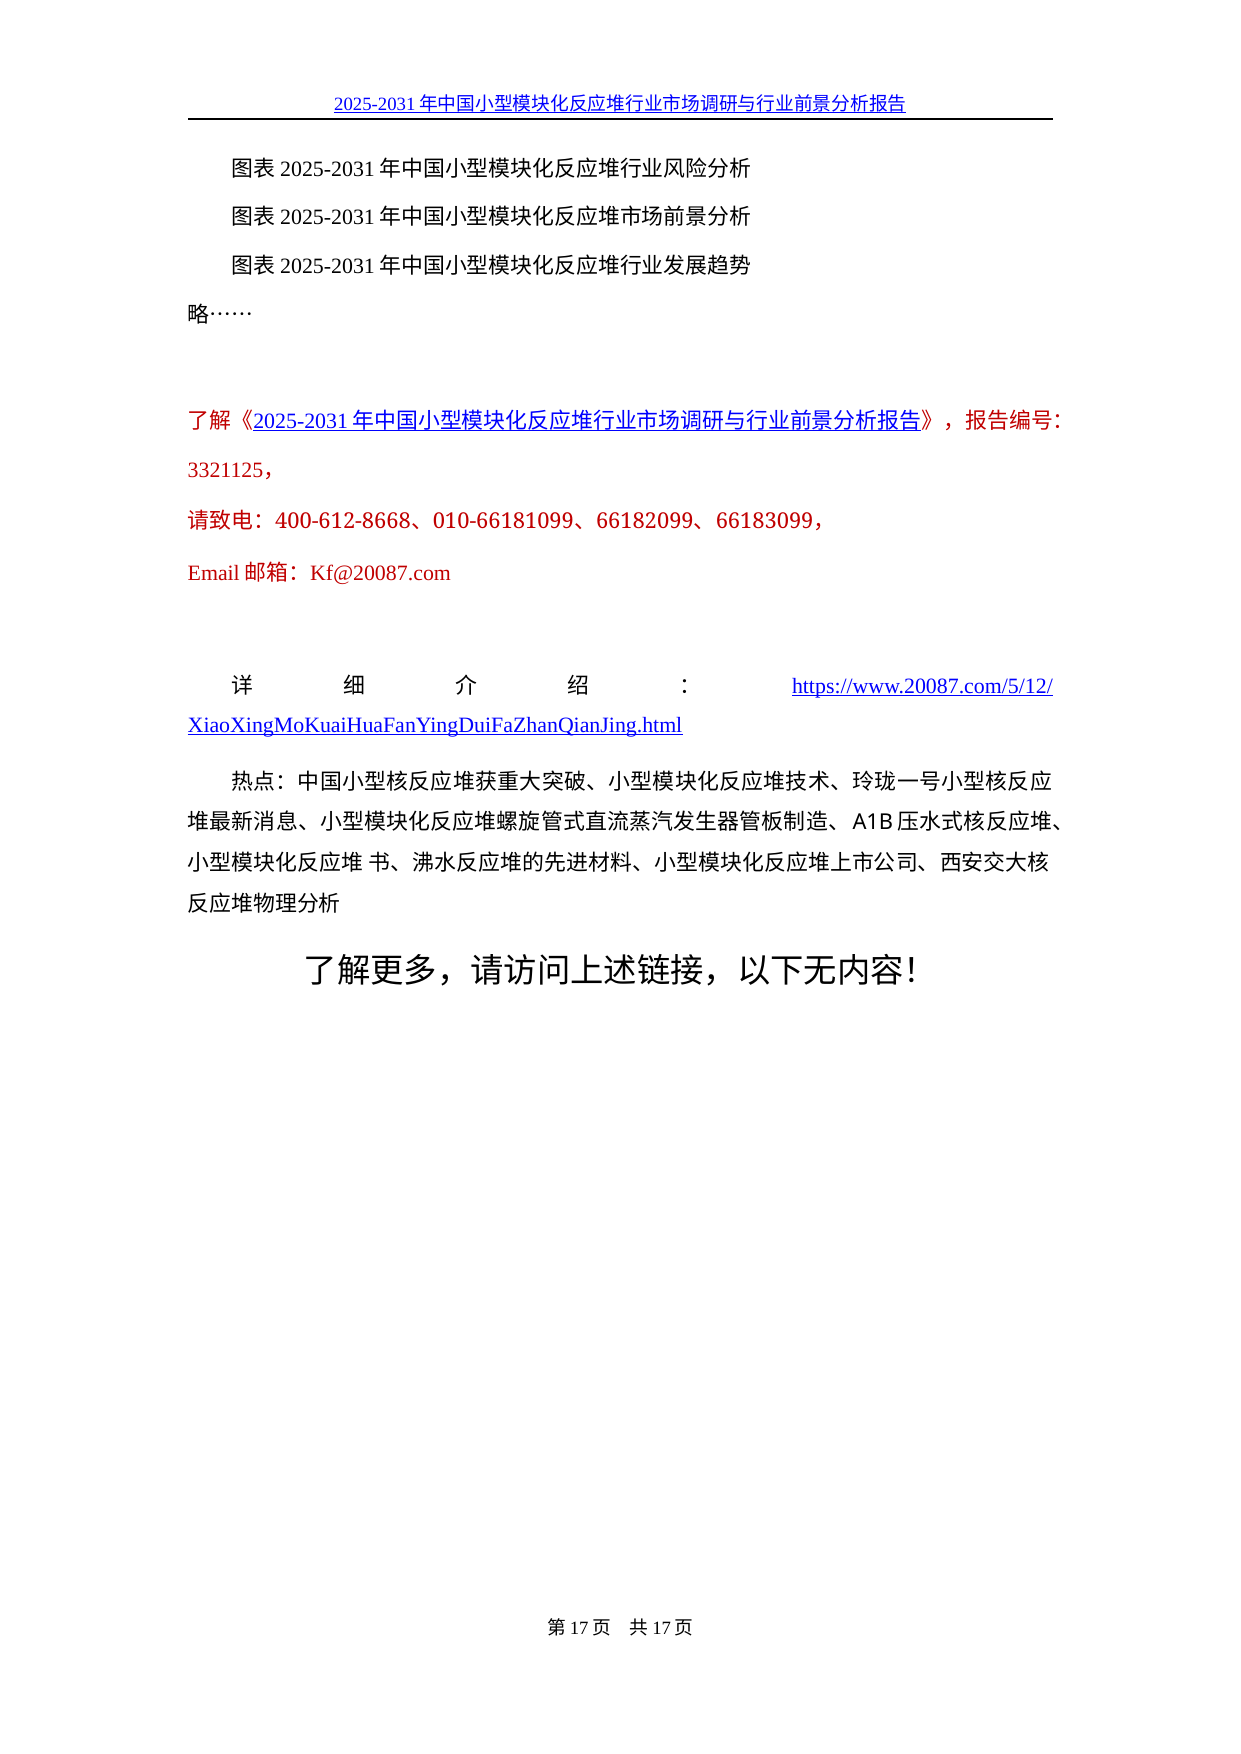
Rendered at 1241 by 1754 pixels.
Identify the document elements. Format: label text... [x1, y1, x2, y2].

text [187, 150, 1053, 329]
text Email邮箱：Kf@20087.com [187, 555, 1053, 587]
text 请致电：400-612-8668、010-66181099、66182099、66183099， [187, 503, 1053, 536]
text 详细介绍：https://www.20087.com/5/12/XiaoXingMoKuaiHuaFanYingDuiFaZhanQianJing.html [187, 668, 1053, 741]
title 了解更多，请访问上述链接，以下无内容！ [187, 935, 1053, 1000]
text 了解《2025-2031年中国小型模块化反应堆行业市场调研与行业前景分析报告》，报告编号：3321125， [187, 403, 1053, 484]
text 热点：中国小型核反应堆获重大突破、小型模块化反应堆技术、玲珑一号小型核反应堆最新消息、小型模块化反应堆螺旋管式直流蒸汽发生器管板制造、A1B压水式核反应堆、小型模块化反应堆 书、沸水反应堆的先进材料、小型模块化反应堆上市公司、西安交大核反应堆物理分析 [187, 763, 1053, 918]
